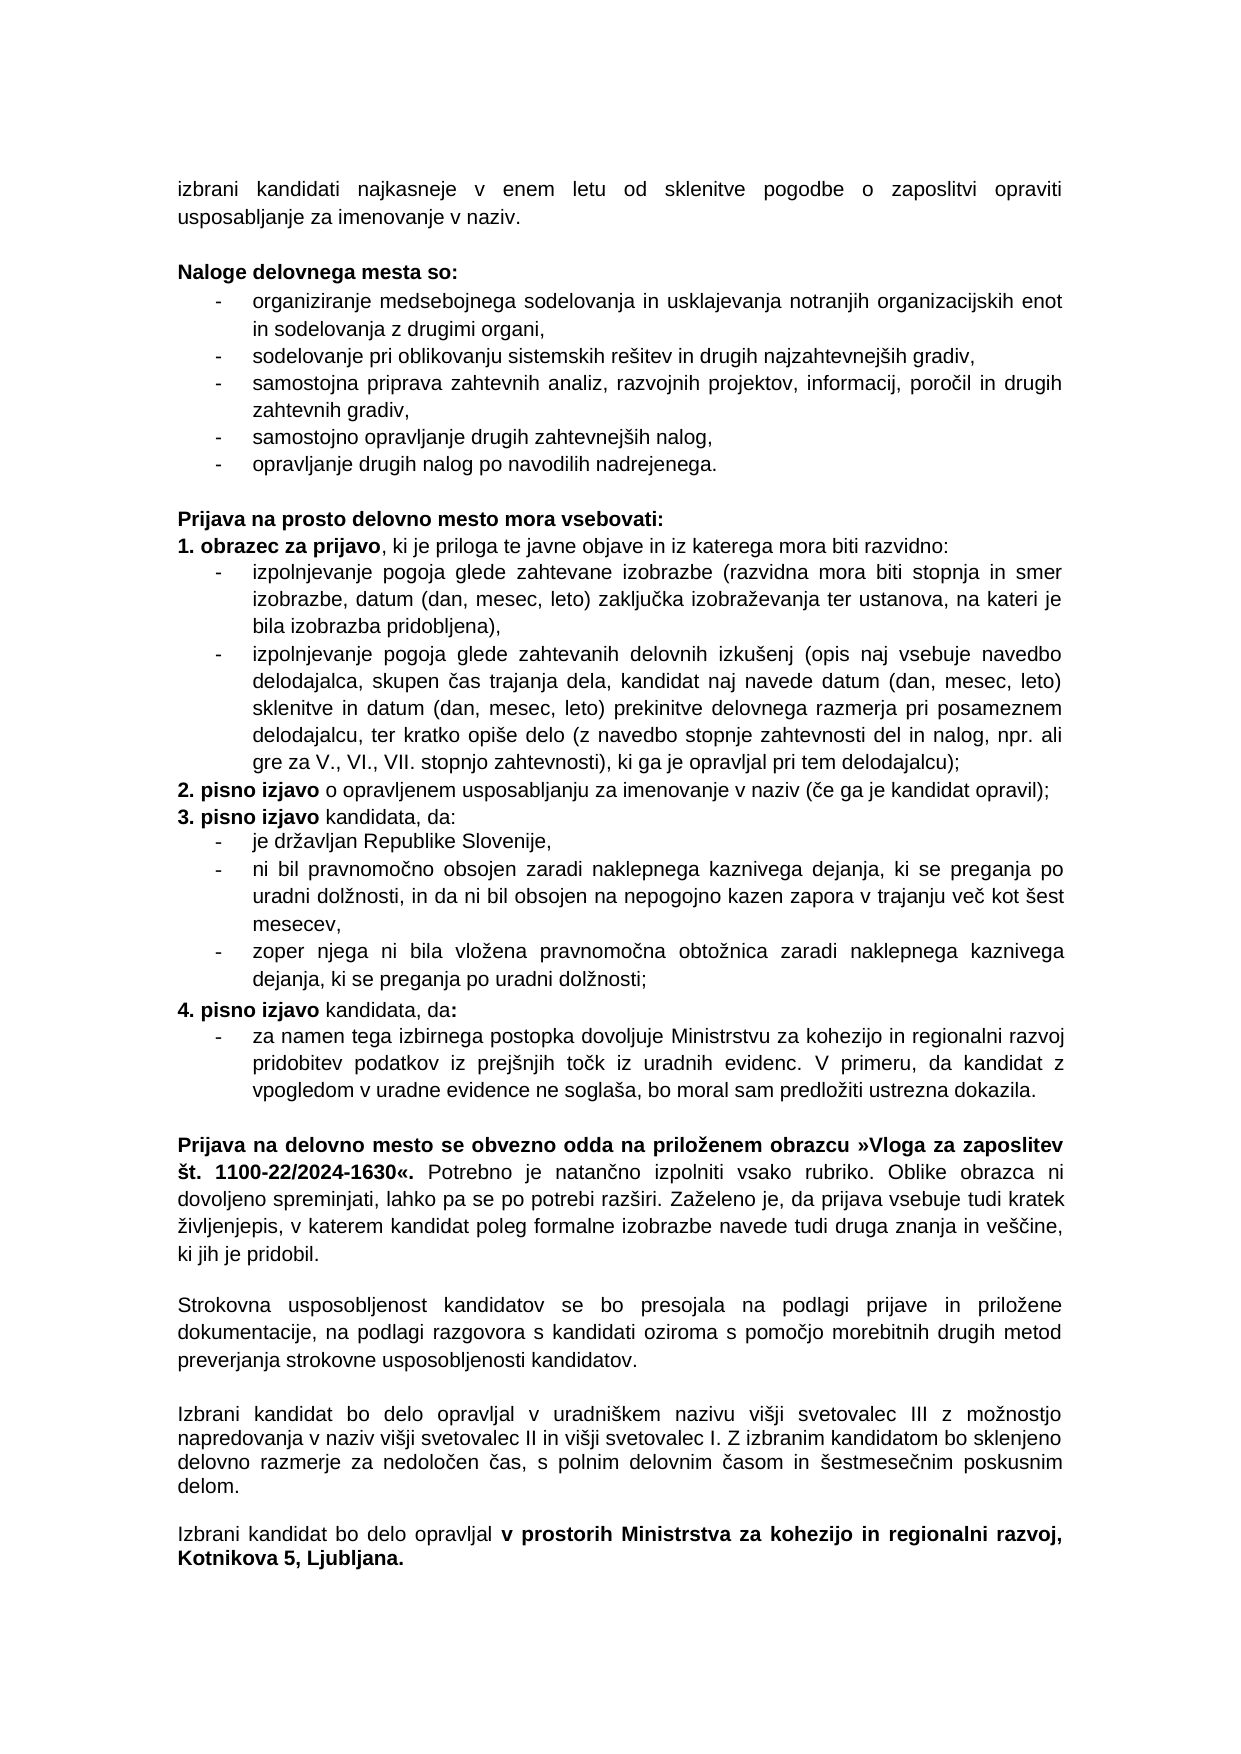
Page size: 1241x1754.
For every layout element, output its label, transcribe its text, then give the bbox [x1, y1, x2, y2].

text 3. pisno izjavo kandidata, da: [177, 802, 1065, 829]
text Strokovna usposobljenost kandidatov se bo presojala na podlagi prijave in priložene dokumentacije, na podlagi razgovora s kandidati oziroma s pomočjo morebitnih drugih metod preverjanja strokovne usposobljenosti kandidatov. [177, 1292, 1063, 1371]
list samostojno opravljanje drugih zahtevnejših nalog, [215, 423, 1063, 450]
list sodelovanje pri oblikovanju sistemskih rešitev in drugih najzahtevnejših gradiv, [215, 341, 1063, 368]
list za namen tega izbirnega postopka dovoljuje Ministrstvu za kohezijo in regionalni razvoj pridobitev podatkov iz prejšnjih točk iz uradnih evidenc. V primeru, da kandidat z vpogledom v uradne evidence ne soglaša, bo moral sam predložiti ustrezna dokazila. [215, 1022, 1065, 1103]
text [177, 177, 1063, 229]
text Naloge delovnega mesta so: [177, 260, 1063, 284]
text 2. pisno izjavo o opravljenem usposabljanju za imenovanje v naziv (če ga je kandidat opravil); [177, 775, 1065, 802]
text 4. pisno izjavo kandidata, da: [177, 994, 1065, 1022]
list zoper njega ni bila vložena pravnomočna obtožnica zaradi naklepnega kaznivega dejanja, ki se preganja po uradni dolžnosti; [215, 939, 1065, 991]
list opravljanje drugih nalog po navodilih nadrejenega. [215, 450, 1063, 477]
list je državljan Republike Slovenije, [215, 829, 1065, 853]
list samostojna priprava zahtevnih analiz, razvojnih projektov, informacij, poročil in drugih zahtevnih gradiv, [215, 368, 1063, 423]
list izpolnjevanje pogoja glede zahtevanih delovnih izkušenj (opis naj vsebuje navedbo delodajalca, skupen čas trajanja dela, kandidat naj navede datum (dan, mesec, leto) sklenitve in datum (dan, mesec, leto) prekinitve delovnega razmerja pri posameznem delodajalcu, ter kratko opiše delo (z navedbo stopnje zahtevnosti del in nalog, npr. ali gre za V., VI., VII. stopnjo zahtevnosti), ki ga je opravljal pri tem delodajalcu); [215, 639, 1063, 775]
list izpolnjevanje pogoja glede zahtevane izobrazbe (razvidna mora biti stopnja in smer izobrazbe, datum (dan, mesec, leto) zaključka izobraževanja ter ustanova, na kateri je bila izobrazba pridobljena), [215, 558, 1063, 639]
text Prijava na delovno mesto se obvezno odda na priloženem obrazcu »Vloga za zaposlitev št. 1100-22/2024-1630«. Potrebno je natančno izpolniti vsako rubriko. Oblike obrazca ni dovoljeno spreminjati, lahko pa se po potrebi razširi. Zaželeno je, da prijava vsebuje tudi kratek življenjepis, v katerem kandidat poleg formalne izobrazbe navede tudi druga znanja in veščine, ki jih je pridobil. [177, 1130, 1065, 1265]
text Izbrani kandidat bo delo opravljal v uradniškem nazivu višji svetovalec III z možnostjo napredovanja v naziv višji svetovalec II in višji svetovalec I. Z izbranim kandidatom bo sklenjeno delovno razmerje za nedoločen čas, s polnim delovnim časom in šestmesečnim poskusnim delom. [177, 1402, 1063, 1498]
text Izbrani kandidat bo delo opravljal v prostorih Ministrstva za kohezijo in regionalni razvoj, Kotnikova 5, Ljubljana. [177, 1522, 1063, 1570]
text Prijava na prosto delovno mesto mora vsebovati: [177, 504, 1063, 531]
list organiziranje medsebojnega sodelovanja in usklajevanja notranjih organizacijskih enot in sodelovanja z drugimi organi, [215, 287, 1063, 341]
text 1. obrazec za prijavo, ki je priloga te javne objave in iz katerega mora biti razvidno: [177, 531, 1065, 558]
list ni bil pravnomočno obsojen zaradi naklepnega kaznivega dejanja, ki se preganja po uradni dolžnosti, in da ni bil obsojen na nepogojno kazen zapora v trajanju več kot šest mesecev, [215, 857, 1065, 936]
